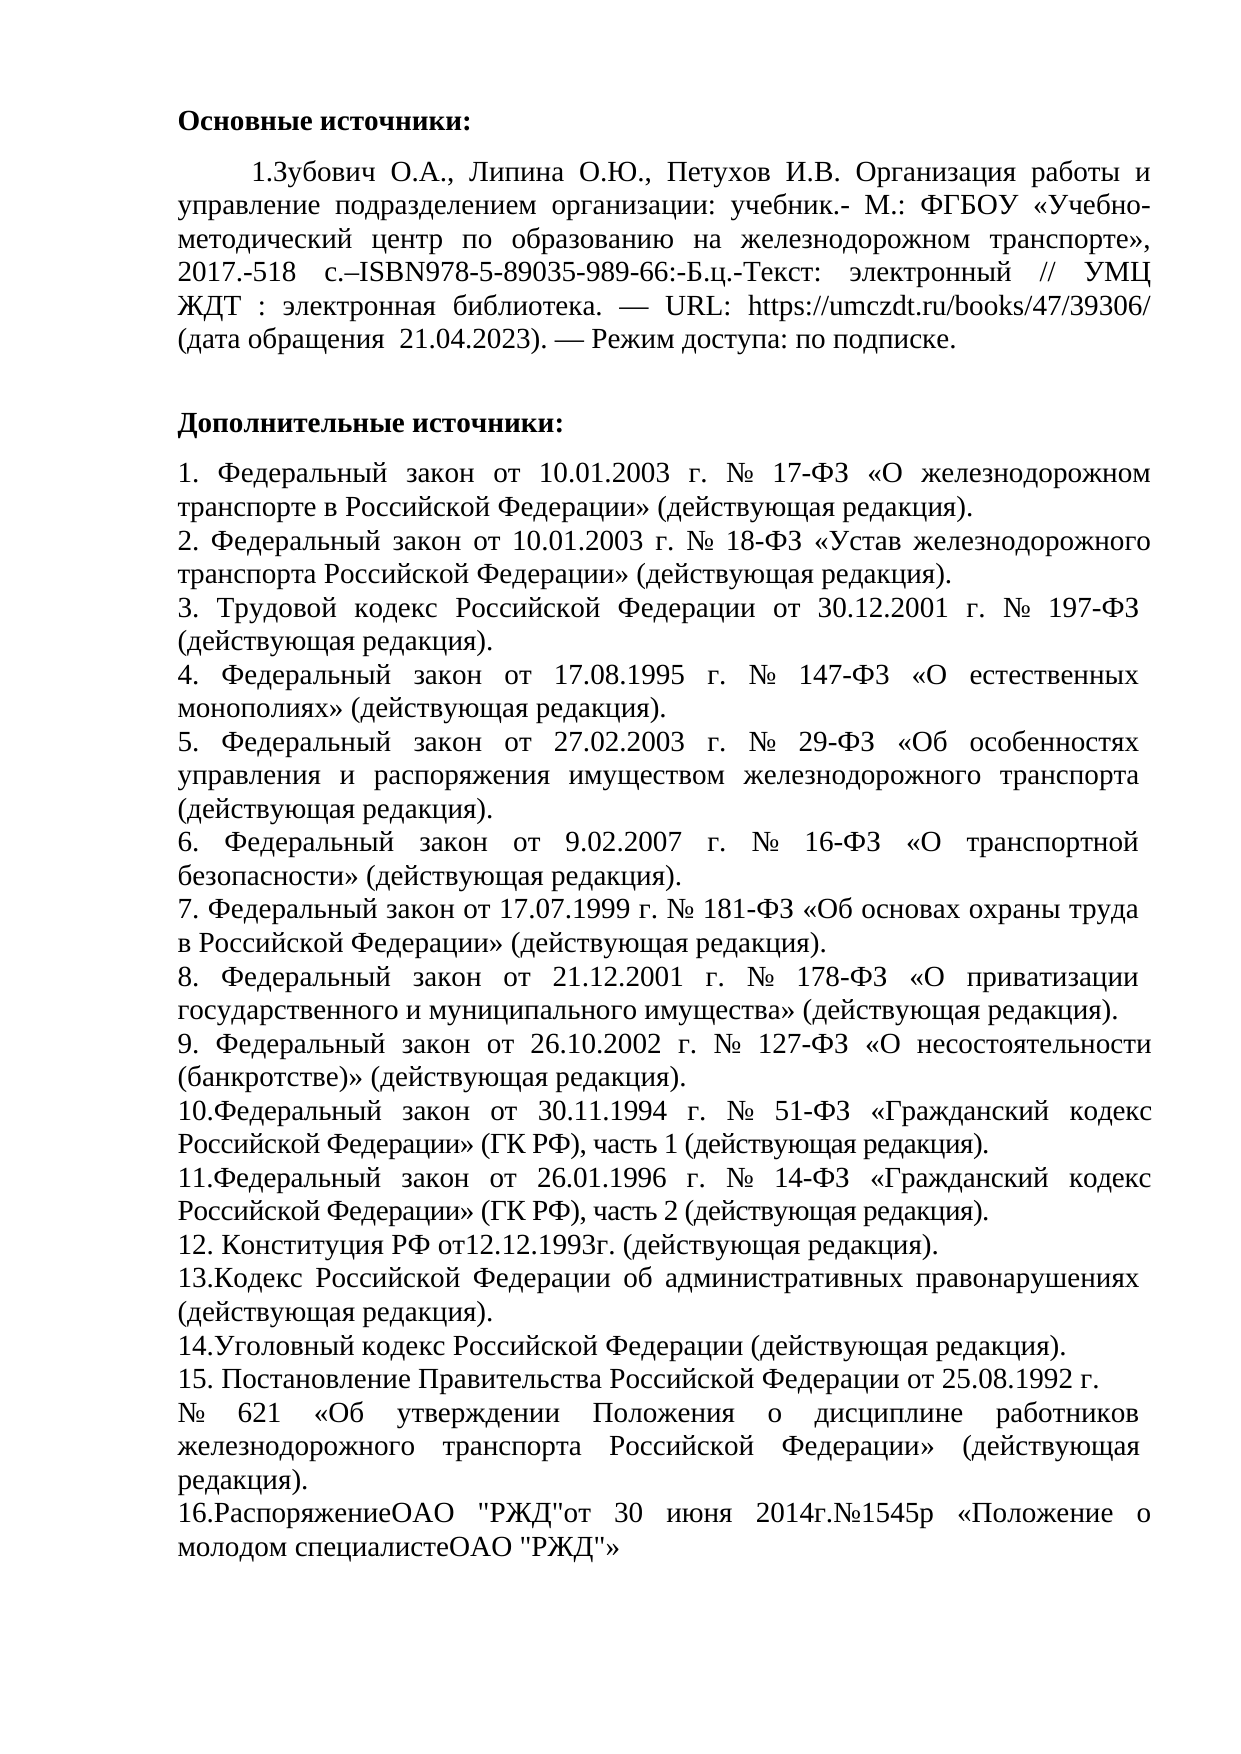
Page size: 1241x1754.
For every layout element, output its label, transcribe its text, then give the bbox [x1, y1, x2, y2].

text № 621 «Об утверждении Положения о дисциплине работников железнодорожного транспорта Российской Федерации» (действующая редакция). [177, 1395, 1140, 1495]
text 6. Федеральный закон от 9.02.2007 г. № 16-ФЗ «О транспортной безопасности» (действующая редакция). [177, 824, 1140, 892]
text 4. Федеральный закон от 17.08.1995 г. № 147-Ф3 «О естественных монополиях» (действующая редакция). [177, 657, 1140, 724]
text Дополнительные источники: [177, 405, 1152, 439]
text 15. Постановление Правительства Российской Федерации от 25.08.1992 г. [177, 1361, 1140, 1395]
text 12. Конституция РФ от12.12.1993г. (действующая редакция). [177, 1227, 1140, 1261]
text 9. Федеральный закон от 26.10.2002 г. № 127-ФЗ «О несостоятельности (банкротстве)» (действующая редакция). [177, 1026, 1152, 1093]
text 1.Зубович О.А., Липина О.Ю., Петухов И.В. Организация работы и управление подразделением организации: учебник.- М.: ФГБОУ «Учебно- методический центр по образованию на железнодорожном транспорте», 2017.-518 с.–ISBN978-5-89035-989-66:-Б.ц.-Текст: электронный // УМЦ ЖДТ : электронная библиотека. — URL: https://umczdt.ru/books/47/39306/ (дата обращения 21.04.2023). — Режим доступа: по подписке. [177, 154, 1152, 355]
text 3. Трудовой кодекс Российской Федерации от 30.12.2001 г. № 197-ФЗ (действующая редакция). [177, 590, 1140, 657]
text Основные источники: [177, 103, 1152, 137]
text 2. Федеральный закон от 10.01.2003 г. № 18-ФЗ «Устав железнодорожного транспорта Российской Федерации» (действующая редакция). [177, 523, 1152, 590]
text 14.Уголовный кодекс Российской Федерации (действующая редакция). [177, 1328, 1140, 1361]
text 8. Федеральный закон от 21.12.2001 г. № 178-ФЗ «О приватизации государственного и муниципального имущества» (действующая редакция). [177, 959, 1140, 1026]
text 16.РаспоряжениеОАО "РЖД"от 30 июня 2014г.№1545р «Положение о молодом специалистеОАО "РЖД"» [177, 1495, 1152, 1562]
text 1. Федеральный закон от 10.01.2003 г. № 17-ФЗ «О железнодорожном транспорте в Российской Федерации» (действующая редакция). [177, 456, 1152, 523]
text 10.Федеральный закон от 30.11.1994 г. № 51-ФЗ «Гражданский кодекс Российской Федерации» (ГК РФ), часть 1 (действующая редакция). [177, 1093, 1152, 1160]
text 5. Федеральный закон от 27.02.2003 г. № 29-ФЗ «Об особенностях управления и распоряжения имуществом железнодорожного транспорта (действующая редакция). [177, 724, 1140, 824]
text 11.Федеральный закон от 26.01.1996 г. № 14-ФЗ «Гражданский кодекс Российской Федерации» (ГК РФ), часть 2 (действующая редакция). [177, 1160, 1152, 1227]
text 7. Федеральный закон от 17.07.1999 г. № 181-ФЗ «Об основах охраны труда в Российской Федерации» (действующая редакция). [177, 892, 1140, 959]
text 13.Кодекс Российской Федерации об административных правонарушениях (действующая редакция). [177, 1261, 1140, 1328]
